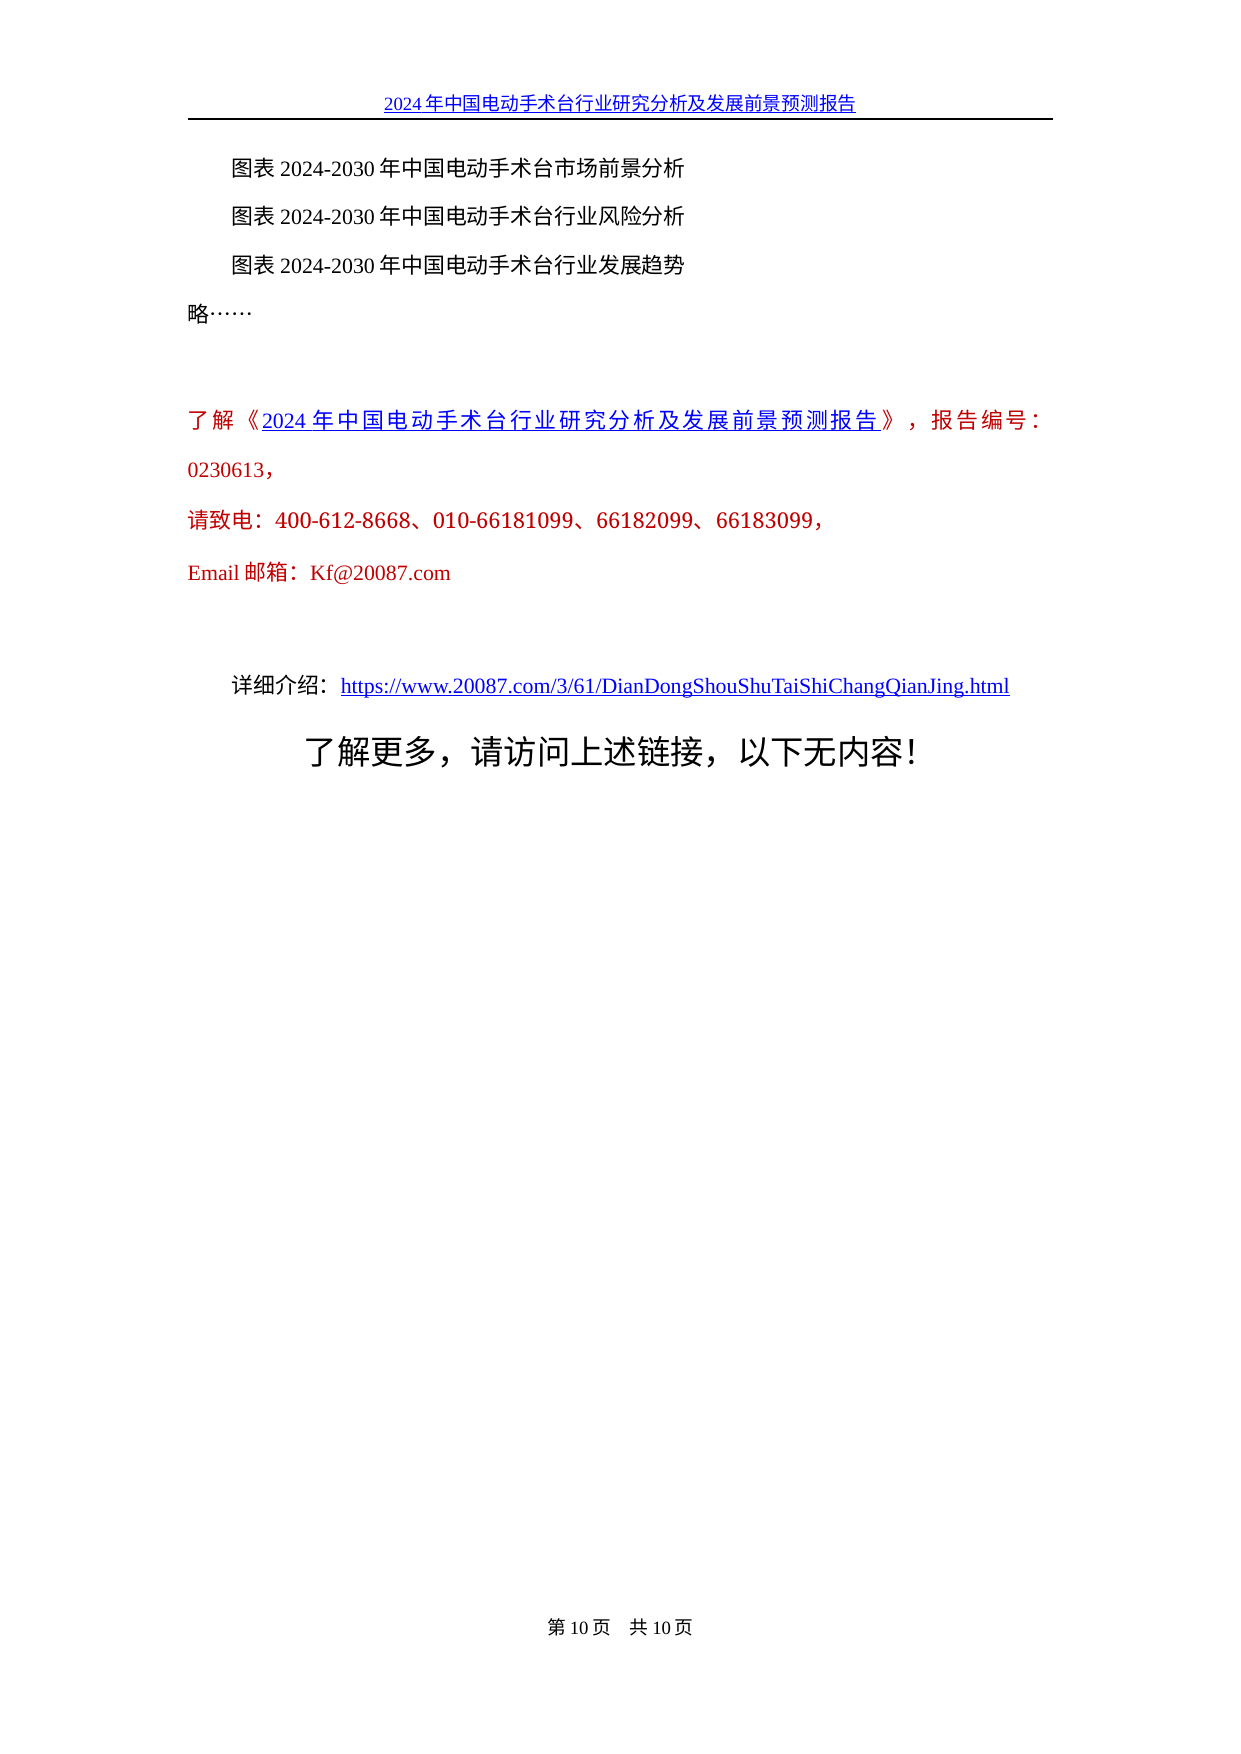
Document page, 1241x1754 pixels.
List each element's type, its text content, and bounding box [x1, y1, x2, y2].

title 了解更多，请访问上述链接，以下无内容！ [187, 718, 1053, 783]
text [187, 150, 1053, 329]
text 详细介绍：https://www.20087.com/3/61/DianDongShouShuTaiShiChangQianJing.html [187, 668, 1053, 700]
text Email邮箱：Kf@20087.com [187, 555, 1053, 587]
text 请致电：400-612-8668、010-66181099、66182099、66183099， [187, 503, 1053, 536]
text 了解《2024年中国电动手术台行业研究分析及发展前景预测报告》，报告编号：0230613， [187, 403, 1053, 484]
